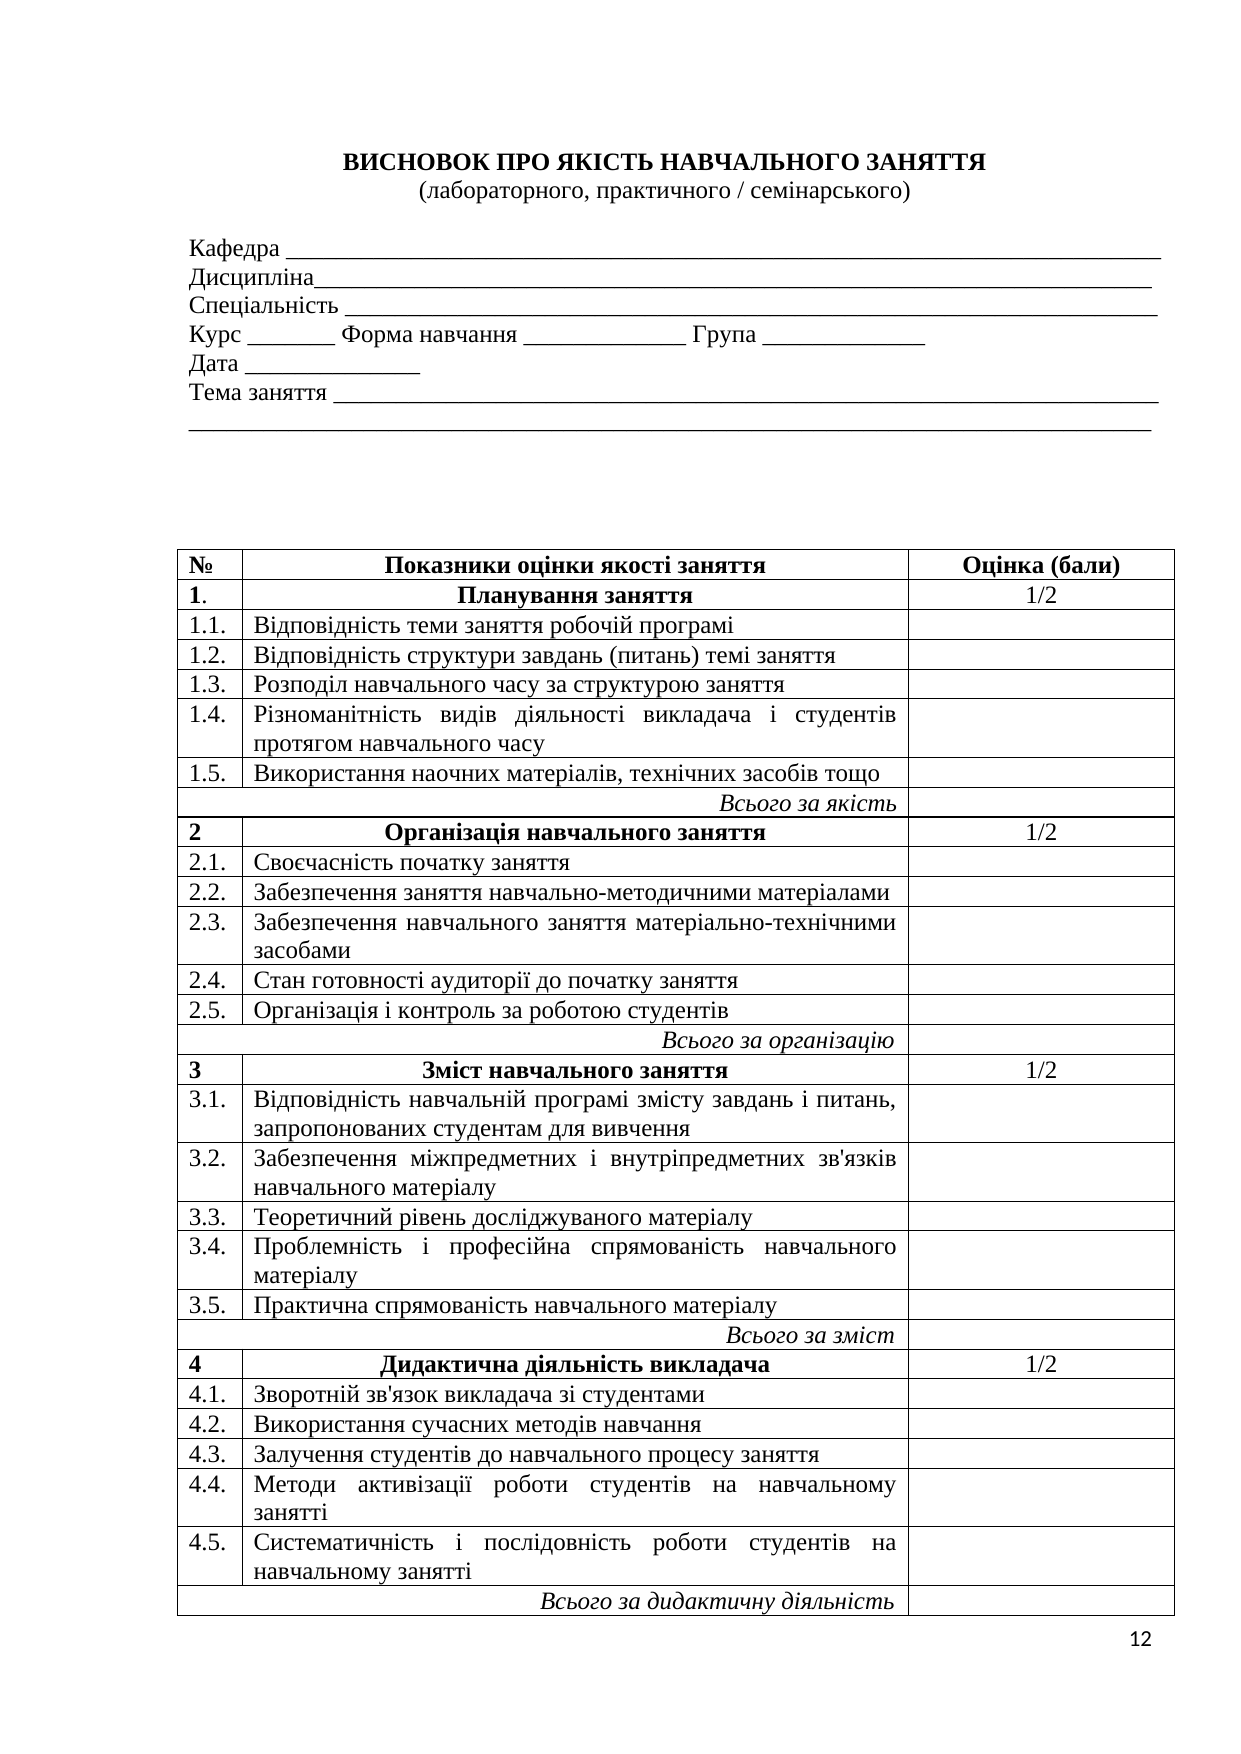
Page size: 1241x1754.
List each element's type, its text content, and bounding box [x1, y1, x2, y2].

table_cell Всього за організацію [178, 1025, 908, 1054]
table_cell 3.2. [178, 1143, 242, 1201]
table_cell Забезпечення навчального заняття матеріально-технічними засобами [243, 907, 908, 964]
table_cell Планування заняття [243, 580, 908, 609]
table_cell 2 [178, 818, 242, 846]
table_cell 2.2. [178, 877, 242, 906]
table_cell [909, 1439, 1174, 1468]
table_cell 3.4. [178, 1231, 242, 1289]
table_cell [909, 1379, 1174, 1408]
table_cell 3.3. [178, 1202, 242, 1230]
table_cell Відповідність навчальній програмі змісту завдань і питань, запропонованих студентам для вивчення [243, 1085, 908, 1142]
list ВИСНОВОК ПРО ЯКІСТЬ НАВЧАЛЬНОГО ЗАНЯТТЯ [177, 147, 1152, 176]
table_cell 1.3. [178, 670, 242, 698]
table_cell [909, 788, 1174, 816]
table_cell Своєчасність початку заняття [243, 847, 908, 876]
table_cell 4.1. [178, 1379, 242, 1408]
table_cell Теоретичний рівень досліджуваного матеріалу [243, 1202, 908, 1230]
list (лабораторного, практичного / семінарського) [177, 176, 1152, 204]
table_cell [909, 1290, 1174, 1319]
table_cell Показники оцінки якості заняття [243, 550, 908, 579]
table_cell Забезпечення заняття навчально-методичними матеріалами [243, 877, 908, 906]
table_cell [909, 1085, 1174, 1142]
table_cell Організація і контроль за роботою студентів [243, 995, 908, 1024]
table_cell 3 [178, 1055, 242, 1083]
table_cell Стан готовності аудиторії до початку заняття [243, 965, 908, 994]
table_cell 4 [178, 1350, 242, 1378]
table_cell 1.4. [178, 699, 242, 757]
table_cell Дидактична діяльність викладача [243, 1350, 908, 1378]
table_cell 1.2. [178, 640, 242, 668]
table_cell 1/2 [909, 818, 1174, 846]
table_cell 2.5. [178, 995, 242, 1024]
table_cell [909, 699, 1174, 757]
table_cell [909, 1586, 1174, 1614]
table_cell [909, 995, 1174, 1024]
table_cell [909, 1469, 1174, 1526]
table_cell Всього за зміст [178, 1320, 908, 1348]
table_cell 3.1. [178, 1085, 242, 1142]
table_cell [909, 1143, 1174, 1201]
table_cell 4.5. [178, 1527, 242, 1585]
table_cell 1. [178, 580, 242, 609]
table_cell Використання наочних матеріалів, технічних засобів тощо [243, 758, 908, 787]
table_cell № [178, 550, 242, 579]
table_cell [909, 965, 1174, 994]
table_cell Розподіл навчального часу за структурою заняття [243, 670, 908, 698]
table_cell 4.3. [178, 1439, 242, 1468]
table_cell 2.4. [178, 965, 242, 994]
table_cell Всього за дидактичну діяльність [178, 1586, 908, 1614]
table_cell Використання сучасних методів навчання [243, 1409, 908, 1438]
table_cell Методи активізації роботи студентів на навчальному занятті [243, 1469, 908, 1526]
table_cell Проблемність і професійна спрямованість навчального матеріалу [243, 1231, 908, 1289]
table_header Кафедра ______________________________________________________________________ Дисципліна___________________________________________________________________ Спеціальність _________________________________________________________________ Курс _______ Форма навчання _____________ Група _____________ Дата ______________ Тема заняття __________________________________________________________________ _____________________________________________________________________________ [177, 233, 1174, 549]
table_cell 2.1. [178, 847, 242, 876]
table_cell 4.4. [178, 1469, 242, 1526]
table_cell Практична спрямованість навчального матеріалу [243, 1290, 908, 1319]
table_cell 2.3. [178, 907, 242, 964]
table_cell [909, 758, 1174, 787]
table_cell [909, 1231, 1174, 1289]
table_cell Систематичність і послідовність роботи студентів на навчальному занятті [243, 1527, 908, 1585]
table_cell Відповідність теми заняття робочій програмі [243, 610, 908, 639]
table_cell [909, 907, 1174, 964]
table_cell [909, 640, 1174, 668]
table_cell [909, 877, 1174, 906]
table_cell 1.5. [178, 758, 242, 787]
table_cell Різноманітність видів діяльності викладача і студентів протягом навчального часу [243, 699, 908, 757]
table_cell Зміст навчального заняття [243, 1055, 908, 1083]
table_cell Організація навчального заняття [243, 818, 908, 846]
table_cell 1/2 [909, 1055, 1174, 1083]
table_cell 1.1. [178, 610, 242, 639]
table_cell [909, 610, 1174, 639]
table_cell [909, 1202, 1174, 1230]
table_cell Зворотній зв'язок викладача зі студентами [243, 1379, 908, 1408]
table_cell [909, 1025, 1174, 1054]
table_cell [909, 1527, 1174, 1585]
table_cell Відповідність структури завдань (питань) темі заняття [243, 640, 908, 668]
table_cell 4.2. [178, 1409, 242, 1438]
table_cell 3.5. [178, 1290, 242, 1319]
table_cell Всього за якість [178, 788, 908, 816]
table_cell Оцінка (бали) [909, 550, 1174, 579]
table_cell [909, 1320, 1174, 1348]
table_cell [909, 1409, 1174, 1438]
table_cell Забезпечення міжпредметних і внутріпредметних зв'язків навчального матеріалу [243, 1143, 908, 1201]
table_cell 1/2 [909, 580, 1174, 609]
table_cell [909, 670, 1174, 698]
table_cell [909, 847, 1174, 876]
table_cell Залучення студентів до навчального процесу заняття [243, 1439, 908, 1468]
table_cell 1/2 [909, 1350, 1174, 1378]
